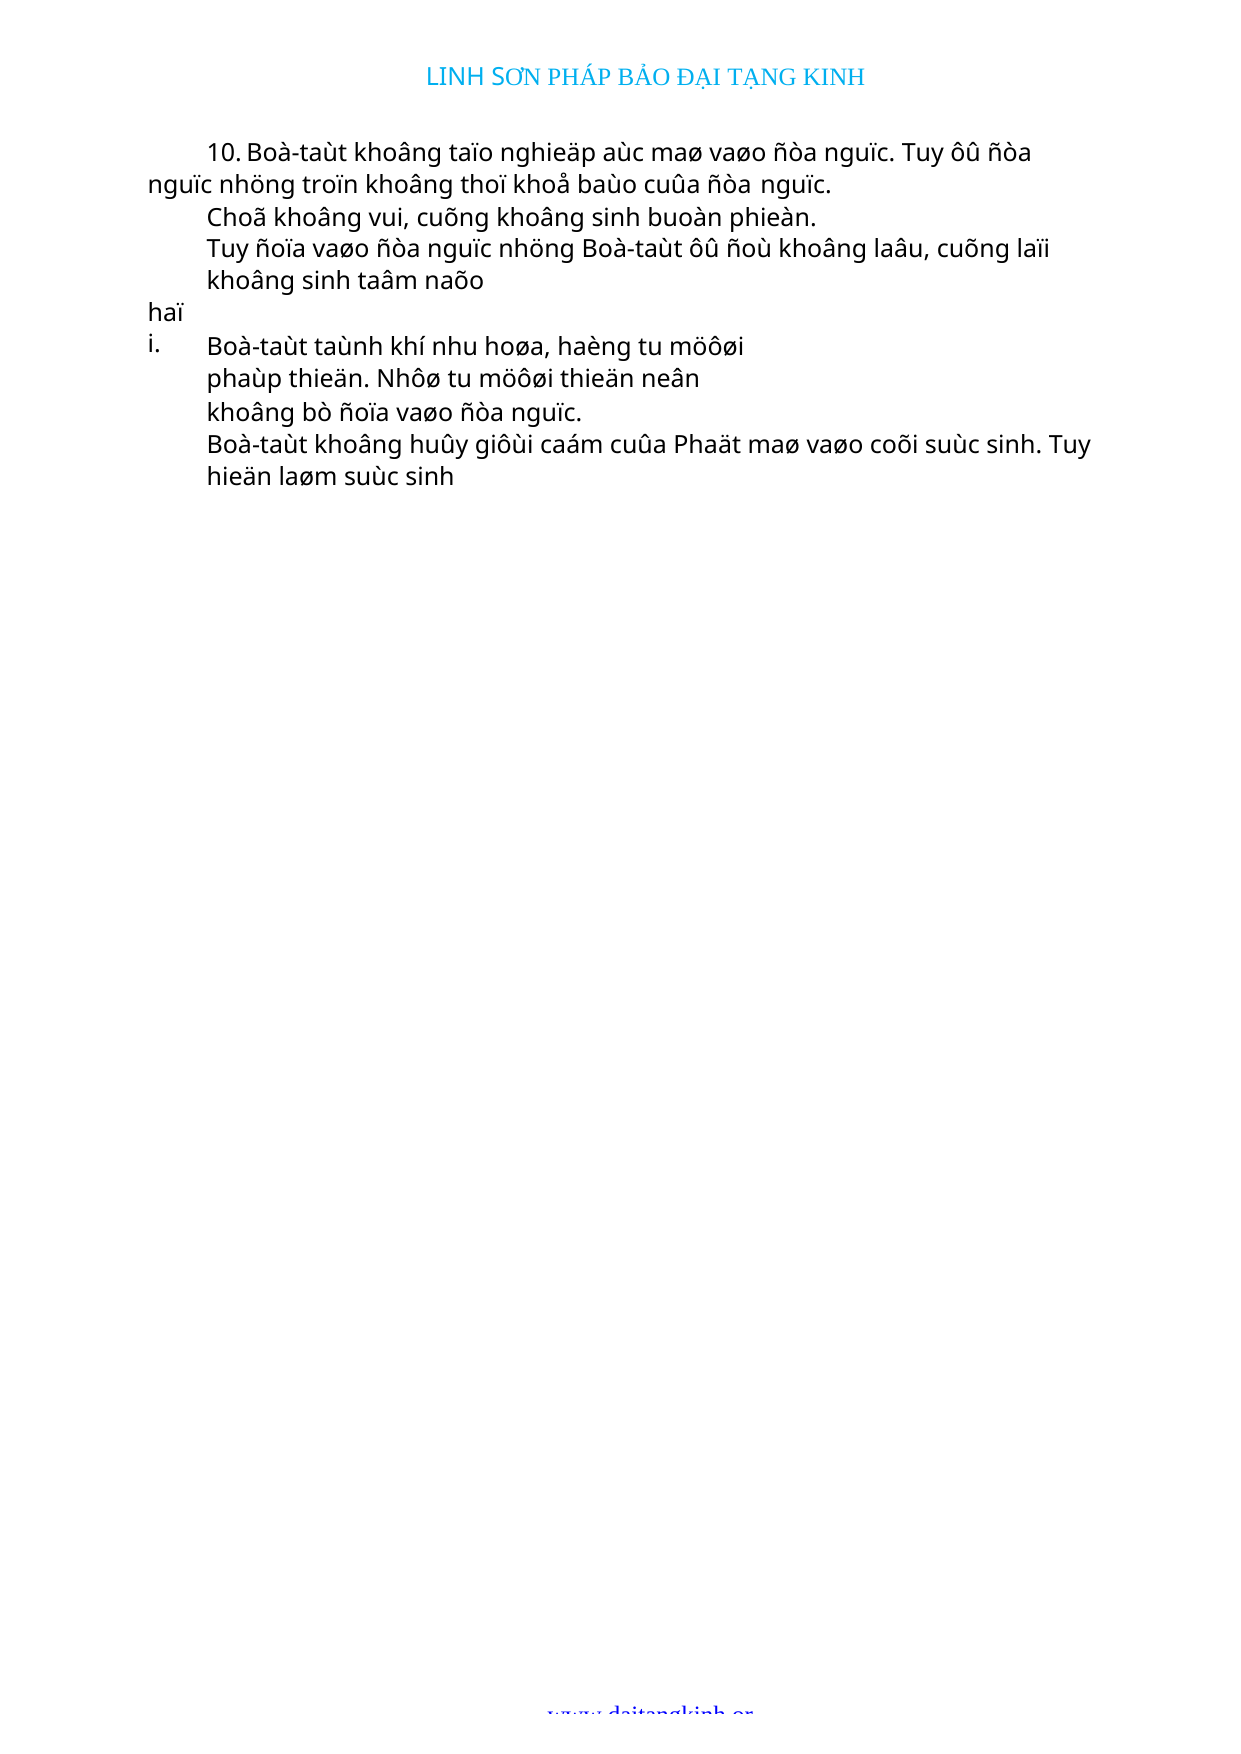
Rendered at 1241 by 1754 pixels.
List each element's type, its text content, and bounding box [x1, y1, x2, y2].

text Boà-taùt khoâng huûy giôùi caám cuûa Phaät maø vaøo coõi suùc sinh. Tuy hieän laøm suùc sinh [206, 428, 1105, 492]
text Tuy ñoïa vaøo ñòa nguïc nhöng Boà-taùt ôû ñoù khoâng laâu, cuõng laïi khoâng sinh taâm naõo [206, 232, 1105, 296]
list Boà-taùt khoâng taïo nghieäp aùc maø vaøo ñòa nguïc. Tuy ôû ñòa nguïc nhöng troïn khoâng thoï khoå baùo cuûa ñòa nguïc. [147, 135, 1092, 201]
text haïi. [147, 296, 188, 359]
text Choã khoâng vui, cuõng khoâng sinh buoàn phieàn. [206, 201, 1105, 232]
text Boà-taùt taùnh khí nhu hoøa, haèng tu möôøi phaùp thieän. Nhôø tu möôøi thieän neân khoâng bò ñoïa vaøo ñòa nguïc. [206, 328, 769, 428]
